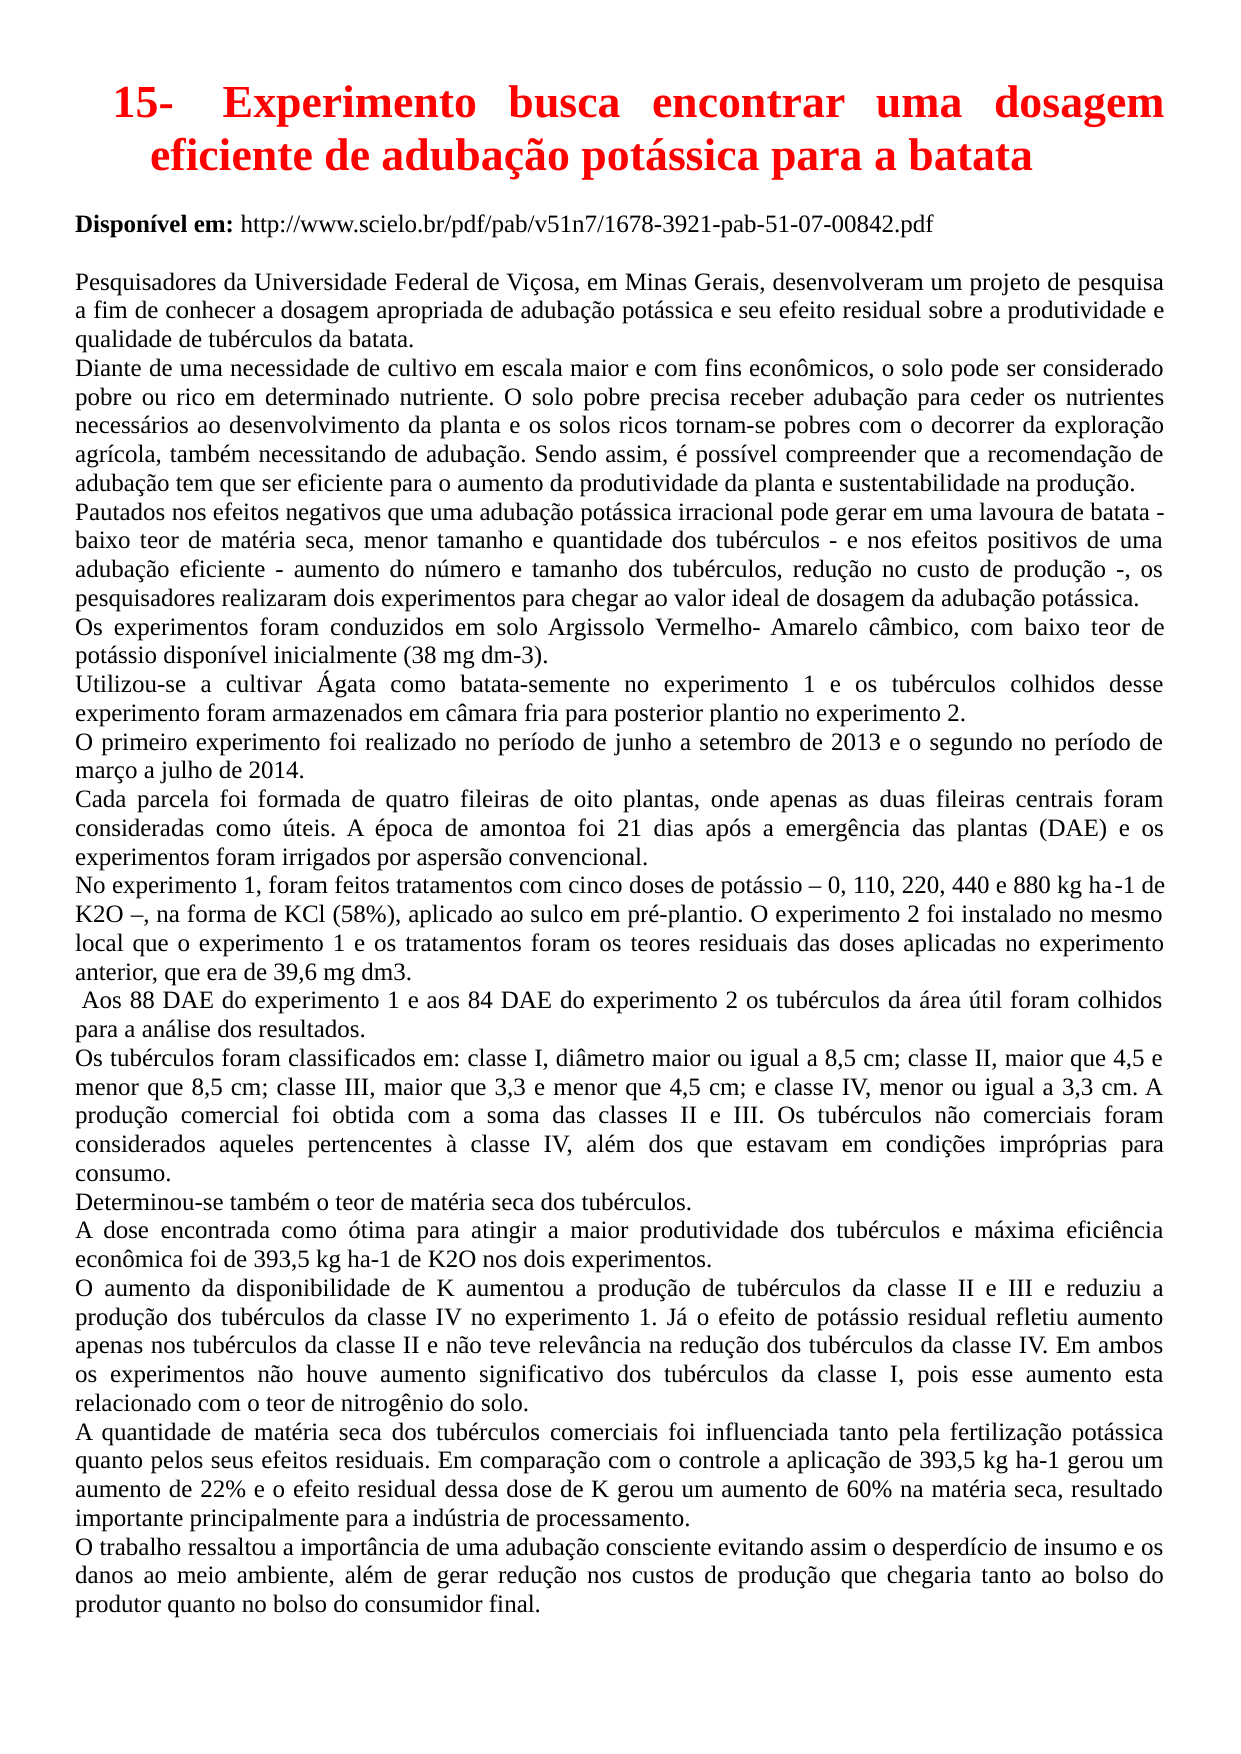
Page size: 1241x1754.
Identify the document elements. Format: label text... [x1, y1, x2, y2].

text Utilizou-se a cultivar Ágata como batata-semente no experimento 1 e os tubérculos colhidos desse experimento foram armazenados em câmara fria para posterior plantio no experimento 2. [75, 669, 1165, 727]
text Pesquisadores da Universidade Federal de Viçosa, em Minas Gerais, desenvolveram um projeto de pesquisa a fim de conhecer a dosagem apropriada de adubação potássica e seu efeito residual sobre a produtividade e qualidade de tubérculos da batata. [75, 267, 1165, 353]
list Experimento busca encontrar uma dosagem eficiente de adubação potássica para a batata [112, 75, 1165, 180]
text A dose encontrada como ótima para atingir a maior produtividade dos tubérculos e máxima eficiência econômica foi de 393,5 kg ha-1 de K2O nos dois experimentos. [75, 1215, 1165, 1273]
text Diante de uma necessidade de cultivo em escala maior e com fins econômicos, o solo pode ser considerado pobre ou rico em determinado nutriente. O solo pobre precisa receber adubação para ceder os nutrientes necessários ao desenvolvimento da planta e os solos ricos tornam-se pobres com o decorrer da exploração agrícola, também necessitando de adubação. Sendo assim, é possível compreender que a recomendação de adubação tem que ser eficiente para o aumento da produtividade da planta e sustentabilidade na produção. [75, 353, 1165, 497]
text O aumento da disponibilidade de K aumentou a produção de tubérculos da classe II e III e reduziu a produção dos tubérculos da classe IV no experimento 1. Já o efeito de potássio residual refletiu aumento apenas nos tubérculos da classe II e não teve relevância na redução dos tubérculos da classe IV. Em ambos os experimentos não houve aumento significativo dos tubérculos da classe I, pois esse aumento esta relacionado com o teor de nitrogênio do solo. [75, 1273, 1165, 1417]
text Os experimentos foram conduzidos em solo Argissolo Vermelho- Amarelo câmbico, com baixo teor de potássio disponível inicialmente (38 mg dm-3). [75, 612, 1165, 669]
text Aos 88 DAE do experimento 1 e aos 84 DAE do experimento 2 os tubérculos da área útil foram colhidos para a análise dos resultados. [75, 985, 1165, 1043]
text Pautados nos efeitos negativos que uma adubação potássica irracional pode gerar em uma lavoura de batata - baixo teor de matéria seca, menor tamanho e quantidade dos tubérculos - e nos efeitos positivos de uma adubação eficiente - aumento do número e tamanho dos tubérculos, redução no custo de produção -, os pesquisadores realizaram dois experimentos para chegar ao valor ideal de dosagem da adubação potássica. [75, 497, 1165, 612]
text A quantidade de matéria seca dos tubérculos comerciais foi influenciada tanto pela fertilização potássica quanto pelos seus efeitos residuais. Em comparação com o controle a aplicação de 393,5 kg ha-1 gerou um aumento de 22% e o efeito residual dessa dose de K gerou um aumento de 60% na matéria seca, resultado importante principalmente para a indústria de processamento. [75, 1417, 1165, 1532]
text Disponível em: http://www.scielo.br/pdf/pab/v51n7/1678-3921-pab-51-07-00842.pdf [75, 209, 1165, 238]
text No experimento 1, foram feitos tratamentos com cinco doses de potássio – 0, 110, 220, 440 e 880 kg ha-1 de K2O –, na forma de KCl (58%), aplicado ao sulco em pré-plantio. O experimento 2 foi instalado no mesmo local que o experimento 1 e os tratamentos foram os teores residuais das doses aplicadas no experimento anterior, que era de 39,6 mg dm3. [75, 870, 1165, 985]
text O trabalho ressaltou a importância de uma adubação consciente evitando assim o desperdício de insumo e os danos ao meio ambiente, além de gerar redução nos custos de produção que chegaria tanto ao bolso do produtor quanto no bolso do consumidor final. [75, 1532, 1165, 1618]
text Os tubérculos foram classificados em: classe I, diâmetro maior ou igual a 8,5 cm; classe II, maior que 4,5 e menor que 8,5 cm; classe III, maior que 3,3 e menor que 4,5 cm; e classe IV, menor ou igual a 3,3 cm. A produção comercial foi obtida com a soma das classes II e III. Os tubérculos não comerciais foram considerados aqueles pertencentes à classe IV, além dos que estavam em condições impróprias para consumo. [75, 1043, 1165, 1187]
text Cada parcela foi formada de quatro fileiras de oito plantas, onde apenas as duas fileiras centrais foram consideradas como úteis. A época de amontoa foi 21 dias após a emergência das plantas (DAE) e os experimentos foram irrigados por aspersão convencional. [75, 784, 1165, 870]
text Determinou-se também o teor de matéria seca dos tubérculos. [75, 1187, 1165, 1215]
text O primeiro experimento foi realizado no período de junho a setembro de 2013 e o segundo no período de março a julho de 2014. [75, 727, 1165, 784]
